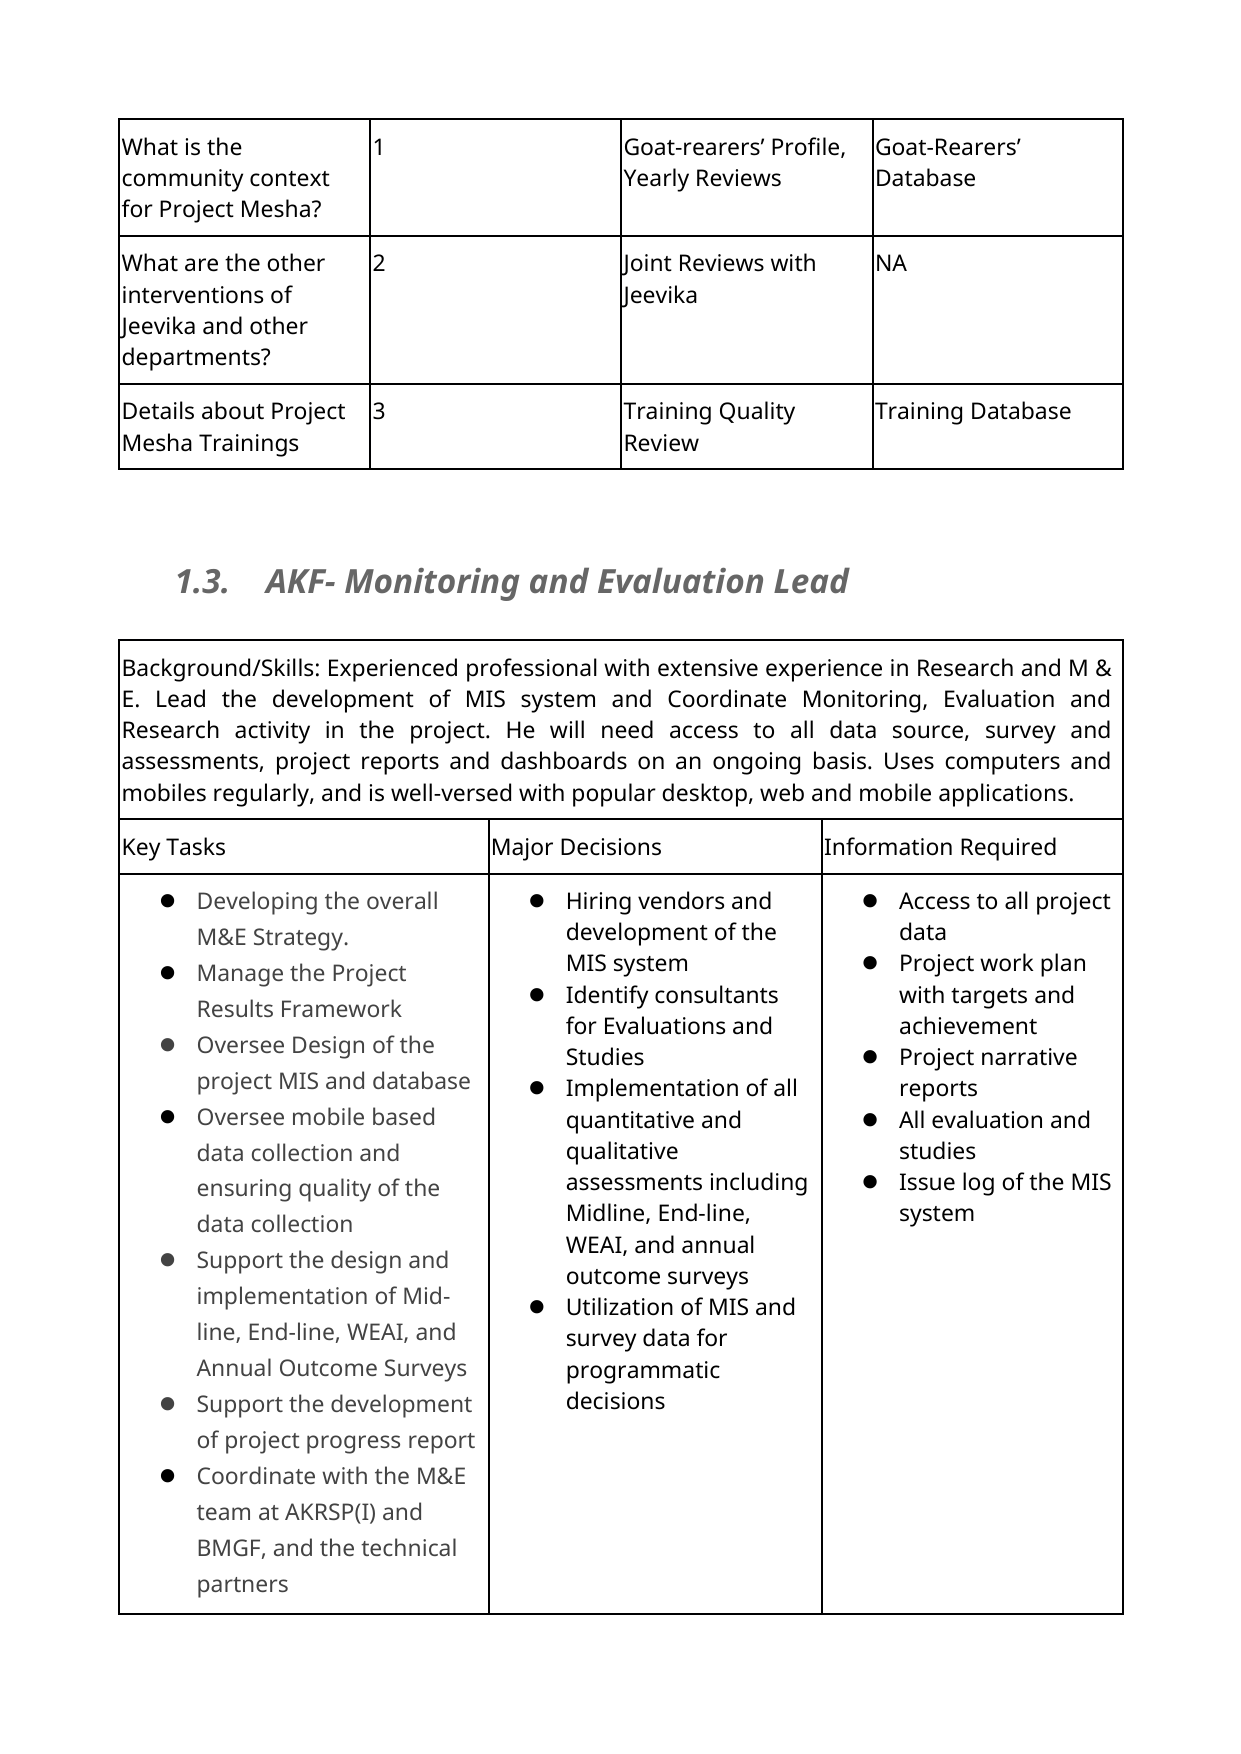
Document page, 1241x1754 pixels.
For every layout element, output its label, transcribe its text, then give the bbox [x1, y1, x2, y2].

table_cell Major Decisions [490, 820, 821, 872]
table_cell Key Tasks [120, 820, 488, 872]
table_cell Details about Project Mesha Trainings [120, 385, 369, 468]
table_cell 3 [371, 385, 620, 468]
table_cell Access to all project data Project work plan with targets and achievement Project narrative reports All evaluation and studies Issue log of the MIS system [823, 875, 1122, 1613]
table_cell Information Required [823, 820, 1122, 872]
table_cell Goat-rearers’ Profile, Yearly Reviews [622, 120, 872, 235]
table_cell 2 [371, 237, 620, 383]
table_cell Training Database [874, 385, 1122, 468]
table_cell Joint Reviews with Jeevika [622, 237, 872, 383]
table_cell Hiring vendors and development of the MIS system Identify consultants for Evaluations and Studies Implementation of all quantitative and qualitative assessments including Midline, End-line, WEAI, and annual outcome surveys Utilization of MIS and survey data for programmatic decisions [490, 875, 821, 1613]
table_header Background/Skills: Experienced professional with extensive experience in Research and M & E. Lead the development of MIS system and Coordinate Monitoring, Evaluation and Research activity in the project. He will need access to all data source, survey and assessments, project reports and dashboards on an ongoing basis. Uses computers and mobiles regularly, and is well-versed with popular desktop, web and mobile applications. [120, 641, 1122, 818]
table_cell 1 [371, 120, 620, 235]
table_cell Developing the overall M&E Strategy. Manage the Project Results Framework Oversee Design of the project MIS and database Oversee mobile based data collection and ensuring quality of the data collection Support the design and implementation of Mid-line, End-line, WEAI, and Annual Outcome Surveys Support the development of project progress report Coordinate with the M&E team at AKRSP(I) and BMGF, and the technical partners [120, 875, 488, 1613]
table_cell Goat-Rearers’ Database [874, 120, 1122, 235]
table_cell Training Quality Review [622, 385, 872, 468]
table_cell NA [874, 237, 1122, 383]
table_cell What are the other interventions of Jeevika and other departments? [120, 237, 369, 383]
subtitle AKF- Monitoring and Evaluation Lead [174, 558, 1122, 603]
table_cell What is the community context for Project Mesha? [120, 120, 369, 235]
